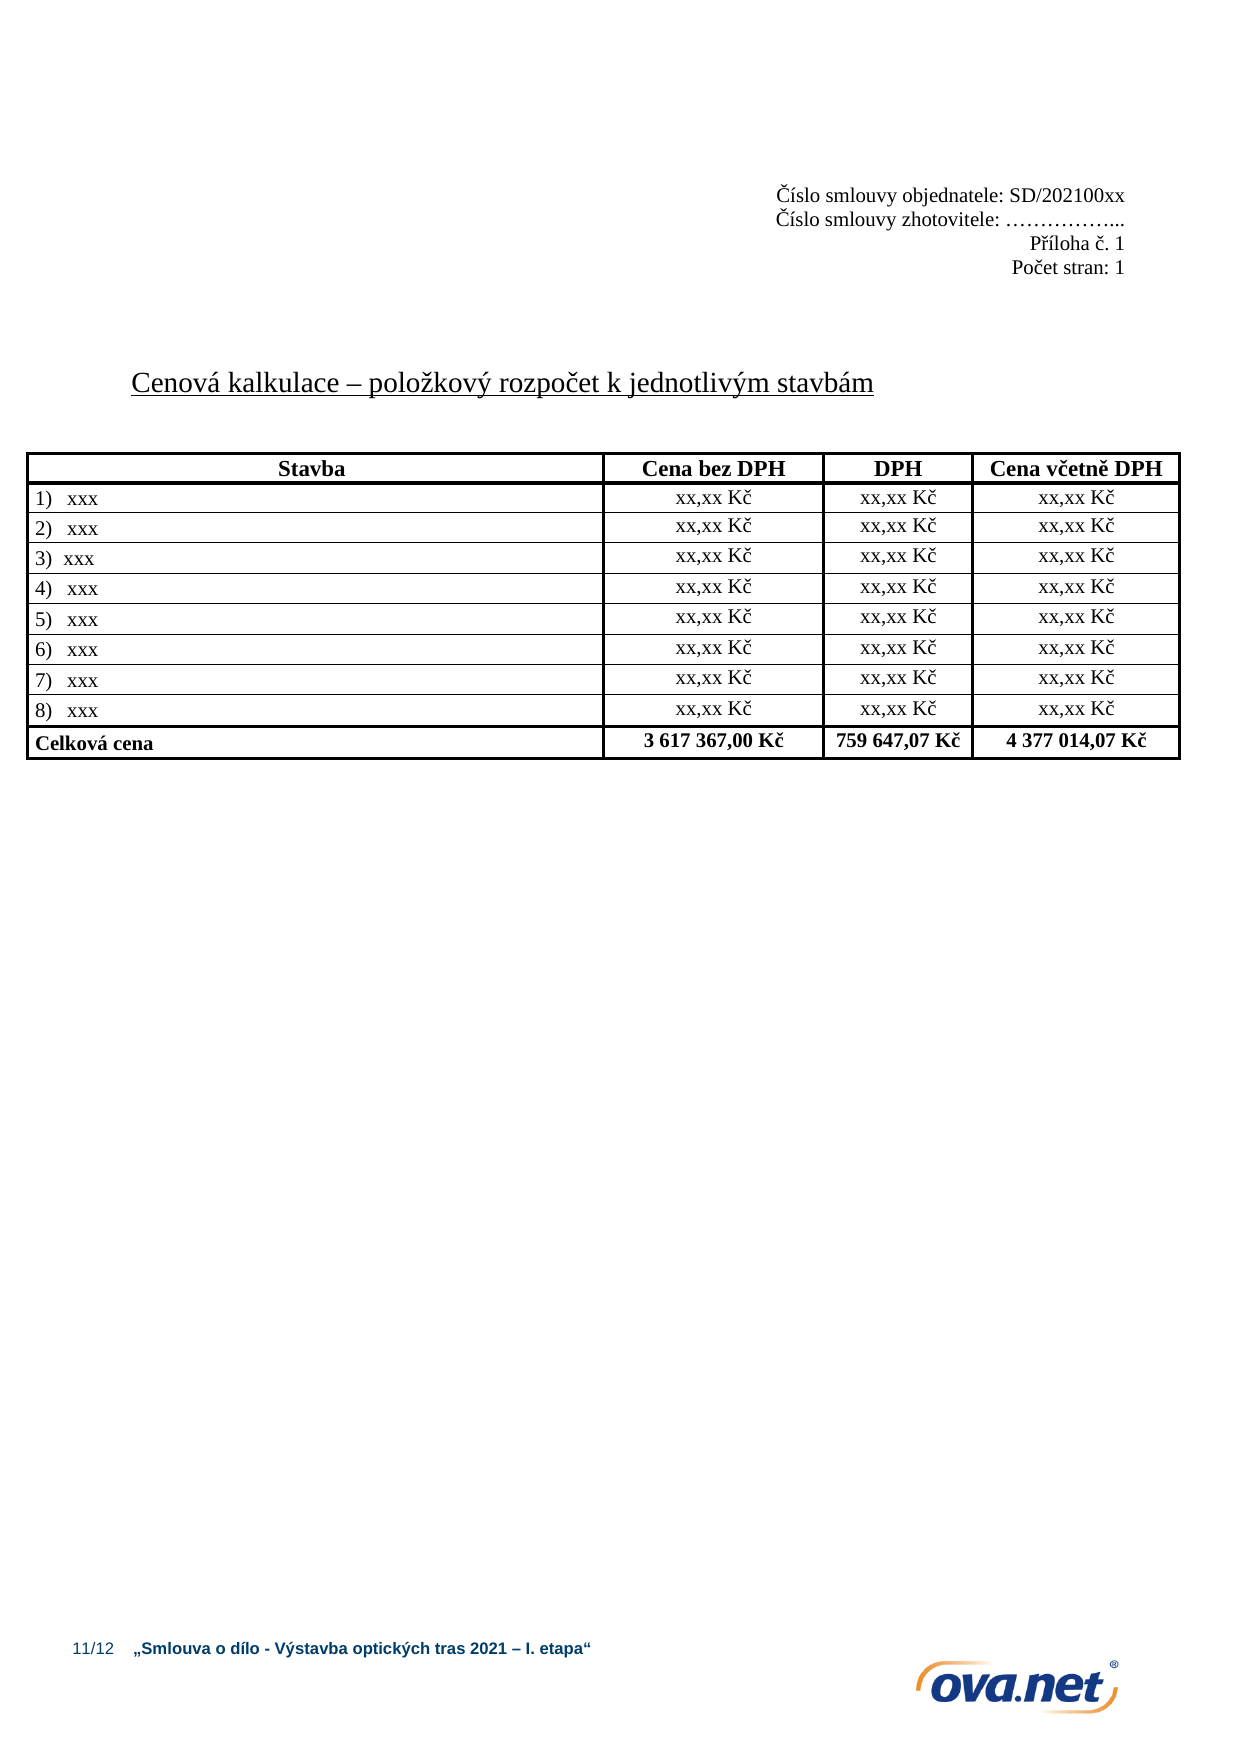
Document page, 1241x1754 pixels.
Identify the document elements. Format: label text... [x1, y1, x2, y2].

table_cell xx,xx Kč [974, 513, 1178, 542]
table_cell 4) xxx [29, 574, 602, 603]
table_cell xx,xx Kč [605, 635, 822, 664]
text Počet stran: 1 [131, 255, 1125, 279]
table_cell xx,xx Kč [974, 604, 1178, 633]
table_cell xx,xx Kč [605, 665, 822, 694]
table_cell xx,xx Kč [974, 485, 1178, 512]
table_header Cena včetně DPH [974, 455, 1178, 481]
text Příloha č. 1 [131, 231, 1125, 255]
text Číslo smlouvy objednatele: SD/202100xx [131, 183, 1125, 207]
table_cell xx,xx Kč [605, 513, 822, 542]
table_cell xx,xx Kč [825, 695, 971, 725]
table_cell xx,xx Kč [605, 604, 822, 633]
table_cell 3 617 367,00 Kč [605, 728, 822, 757]
table_cell xx,xx Kč [605, 543, 822, 573]
table_header Cena bez DPH [605, 455, 822, 481]
table_cell 2) xxx [29, 513, 602, 542]
table_cell 759 647,07 Kč [825, 728, 971, 757]
table_cell xx,xx Kč [605, 574, 822, 603]
table_cell 1) xxx [29, 485, 602, 512]
table_cell xx,xx Kč [974, 635, 1178, 664]
table_cell xx,xx Kč [825, 513, 971, 542]
table_cell 6) xxx [29, 635, 602, 664]
table_cell xx,xx Kč [825, 665, 971, 694]
table_cell Celková cena [29, 728, 602, 757]
table_cell xx,xx Kč [825, 604, 971, 633]
table_header Stavba [29, 455, 602, 481]
table_cell xx,xx Kč [825, 635, 971, 664]
table_cell xx,xx Kč [605, 695, 822, 725]
table_cell 4 377 014,07 Kč [974, 728, 1178, 757]
table_cell xx,xx Kč [974, 665, 1178, 694]
picture [912, 1658, 1121, 1715]
table_cell xx,xx Kč [974, 543, 1178, 573]
table_cell xx,xx Kč [974, 695, 1178, 725]
table_cell xx,xx Kč [605, 485, 822, 512]
text Číslo smlouvy zhotovitele: ……………... [131, 207, 1125, 231]
table_header DPH [825, 455, 971, 481]
table_cell xx,xx Kč [825, 543, 971, 573]
table_cell 3) xxx [29, 543, 602, 573]
table_cell xx,xx Kč [974, 574, 1178, 603]
text Cenová kalkulace – položkový rozpočet k jednotlivým stavbám [131, 366, 1125, 399]
table_cell 8) xxx [29, 695, 602, 725]
table_cell 5) xxx [29, 604, 602, 633]
table_cell xx,xx Kč [825, 485, 971, 512]
table_cell xx,xx Kč [825, 574, 971, 603]
table_cell 7) xxx [29, 665, 602, 694]
